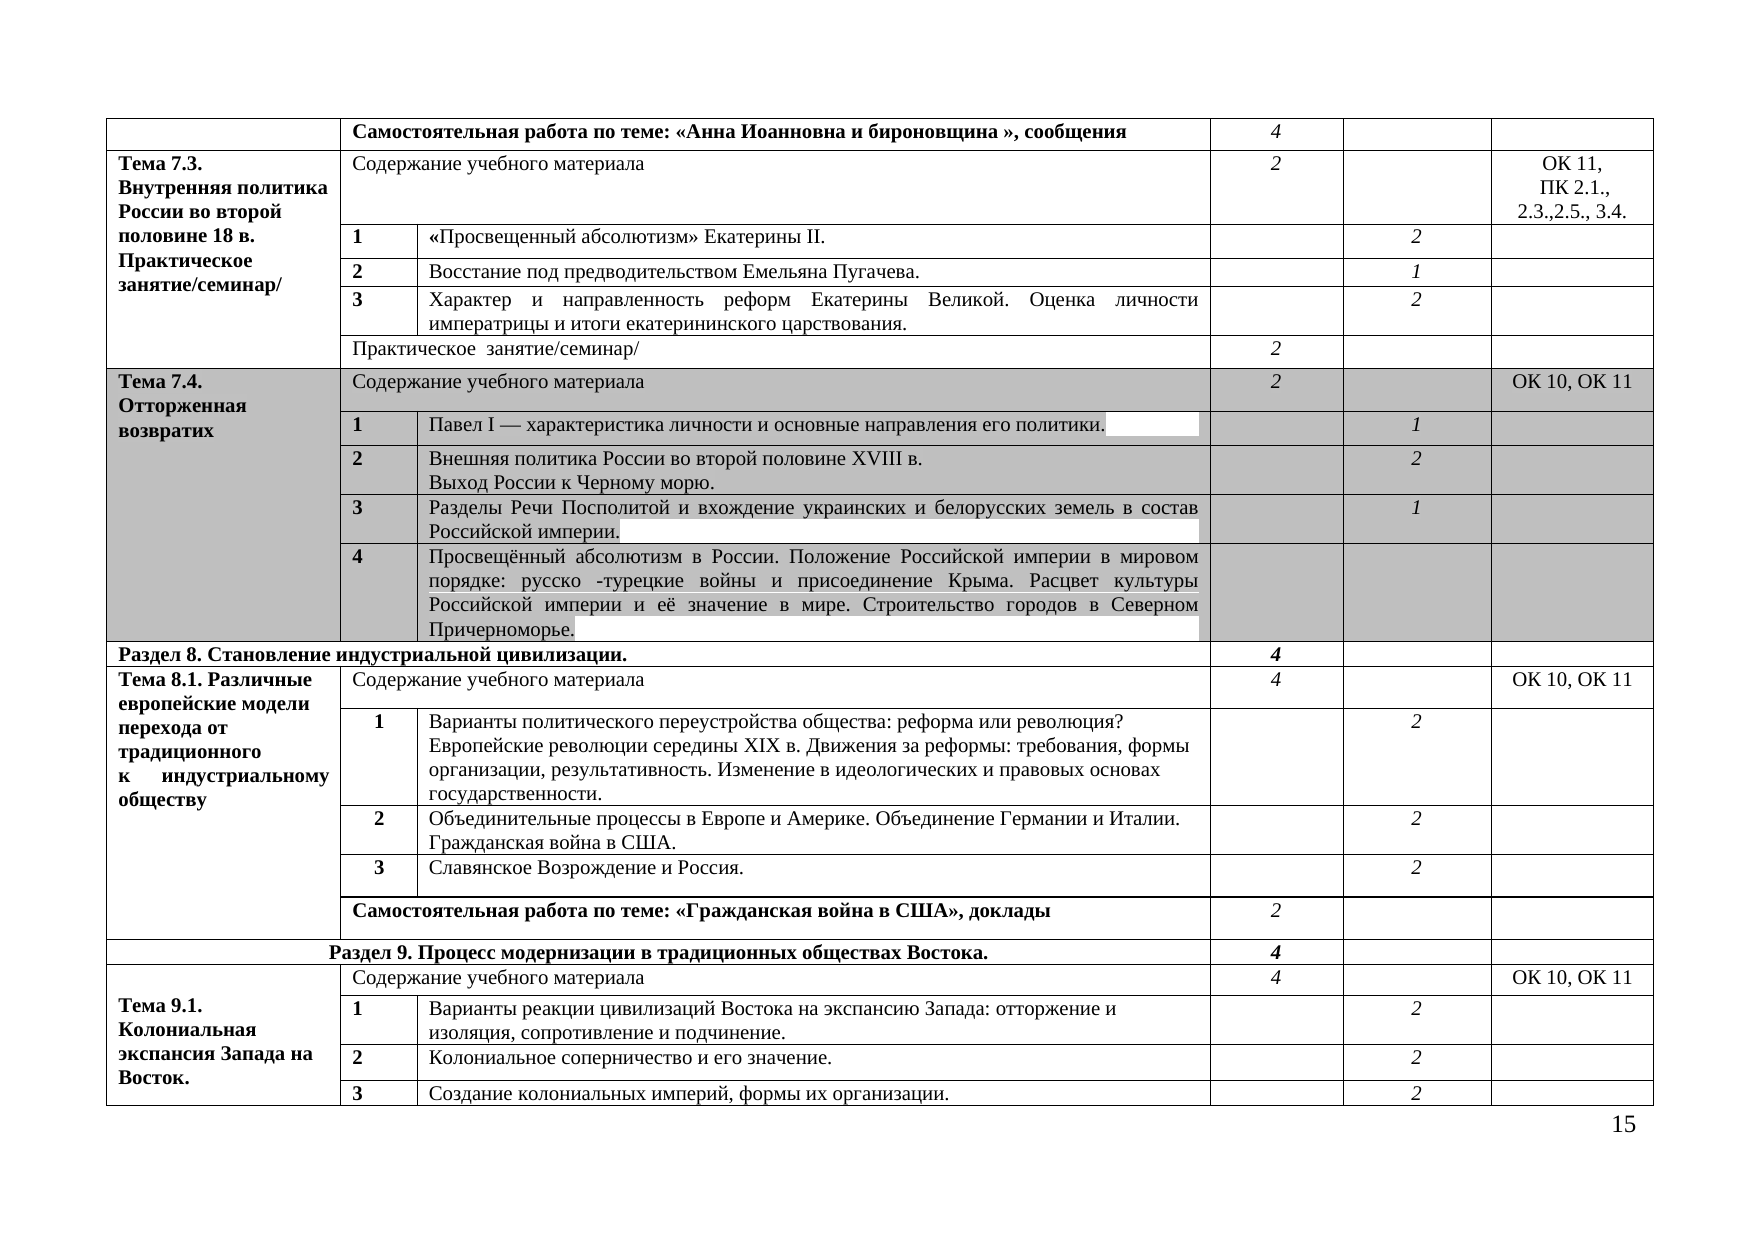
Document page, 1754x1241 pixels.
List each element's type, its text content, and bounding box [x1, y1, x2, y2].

table_cell Тема 8.1. Различные европейские модели перехода от традиционного к индустриальному обществу [107, 667, 340, 939]
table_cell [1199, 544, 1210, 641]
table_cell 2 [341, 806, 417, 854]
table_cell [1344, 667, 1491, 708]
table_cell Восстание под предводительством Емельяна Пугачева. [418, 259, 1210, 286]
table_cell «Просвещенный абсолютизм» Екатерины II. [418, 225, 1210, 258]
table_cell 2 [1344, 806, 1491, 854]
table_cell [1211, 855, 1343, 896]
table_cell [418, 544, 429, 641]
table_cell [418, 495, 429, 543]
table_cell 1 [341, 996, 417, 1044]
table_cell [1344, 336, 1491, 368]
table_cell 2 [1344, 1081, 1491, 1105]
table_cell [1492, 898, 1653, 939]
table_cell [1344, 151, 1491, 223]
table_cell 1 [341, 225, 417, 258]
table_cell Тема 7.3. Внутренняя политика России во второй половине 18 в. Практическое занятие/семинар/ [107, 151, 340, 368]
table_cell [1211, 446, 1343, 494]
table_cell ОК 11, ПК 2.1., 2.3.,2.5., 3.4. [1492, 151, 1653, 223]
table_cell [1492, 996, 1653, 1044]
table_cell 2 [1344, 855, 1491, 896]
table_cell 2 [1211, 898, 1343, 939]
table_cell Самостоятельная работа по теме: «Гражданская война в США», доклады [341, 898, 1210, 939]
table_cell 4 [1211, 119, 1343, 150]
table_cell 1 [1344, 495, 1491, 543]
table_cell [1492, 495, 1653, 543]
table_cell [1344, 544, 1491, 641]
table_cell Объединительные процессы в Европе и Америке. Объединение Германии и Италии. Гражданская война в США. [418, 806, 1210, 854]
table_cell Самостоятельная работа по теме: «Анна Иоанновна и бироновщина », сообщения [341, 119, 1210, 150]
table_cell [1492, 225, 1653, 258]
table_cell Варианты реакции цивилизаций Востока на экспансию Запада: отторжение и изоляция, сопротивление и подчинение. [418, 996, 1210, 1044]
table_cell [1492, 642, 1653, 666]
table_cell 3 [341, 495, 417, 543]
table_cell Раздел 8. Становление индустриальной цивилизации. [107, 642, 1210, 666]
table_cell [1492, 119, 1653, 150]
table_cell 2 [1344, 225, 1491, 258]
table_cell 2 [341, 1045, 417, 1080]
table_cell [1492, 287, 1653, 335]
table_cell Создание колониальных империй, формы их организации. [418, 1081, 1210, 1105]
table_cell 2 [1344, 1045, 1491, 1080]
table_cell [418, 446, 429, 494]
table_cell 1 [341, 709, 417, 805]
table_cell [1344, 369, 1491, 411]
table_cell 2 [1344, 996, 1491, 1044]
table_cell Варианты политического переустройства общества: реформа или революция? Европейские революции середины XIX в. Движения за реформы: требования, формы организации, результативность. Изменение в идеологических и правовых основах государственности. [418, 709, 1210, 805]
table_cell 2 [1344, 287, 1491, 335]
table_cell 1 [341, 412, 417, 445]
table_cell 2 [341, 259, 417, 286]
table_cell [1492, 940, 1653, 964]
table_cell ОК 10, ОК 11 [1492, 965, 1653, 995]
table_cell Славянское Возрождение и Россия. [418, 855, 1210, 896]
table_cell Внешняя политика России во второй половине XVIII в. Выход России к Черному морю. [715, 446, 1210, 494]
table_cell [1492, 446, 1653, 494]
table_cell 2 [1211, 151, 1343, 223]
table_cell Содержание учебного материала [341, 369, 1210, 411]
table_cell [1492, 336, 1653, 368]
table_cell [1211, 544, 1343, 641]
table_cell Колониальное соперничество и его значение. [418, 1045, 1210, 1080]
table_cell [1211, 996, 1343, 1044]
table_cell [1211, 225, 1343, 258]
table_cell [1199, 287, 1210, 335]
table_cell 2 [1211, 336, 1343, 368]
table_cell [1492, 544, 1653, 641]
table_cell [1492, 259, 1653, 286]
table_cell [1211, 495, 1343, 543]
table_cell 3 [341, 855, 417, 896]
table_cell 2 [341, 446, 417, 494]
table_cell [1211, 287, 1343, 335]
table_cell 2 [1211, 369, 1343, 411]
table_cell [1211, 1045, 1343, 1080]
table_cell [1344, 965, 1491, 995]
table_cell Практическое занятие/семинар/ [341, 336, 1210, 368]
table_cell Раздел 9. Процесс модернизации в традиционных обществах Востока. [107, 940, 1210, 964]
table_cell 1 [1344, 259, 1491, 286]
table_cell Павел I — характеристика личности и основные направления его политики. [418, 412, 1210, 445]
table_cell [1344, 940, 1491, 964]
table_cell 1 [1344, 412, 1491, 445]
table_cell [1492, 1045, 1653, 1080]
table_cell 4 [1211, 965, 1343, 995]
table_cell ОК 10, ОК 11 [1492, 369, 1653, 411]
table_cell Тема 7.4. Отторженная возвратих [107, 369, 340, 641]
table_cell [1344, 898, 1491, 939]
table_cell [1344, 642, 1491, 666]
table_cell 3 [341, 1081, 417, 1105]
table_cell [1211, 1081, 1343, 1105]
table_cell Содержание учебного материала [341, 151, 1210, 223]
table_cell [1211, 259, 1343, 286]
table_cell [1492, 412, 1653, 445]
table_cell 2 [1344, 709, 1491, 805]
table_cell Тема 9.1. Колониальная экспансия Запада на Восток. Создание колониальных империй Запада на Востоке. Попытки модернизации в странах Востока [107, 965, 340, 1105]
table_cell [1344, 119, 1491, 150]
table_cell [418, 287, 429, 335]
table_cell ОК 10, ОК 11 [1492, 667, 1653, 708]
table_cell Содержание учебного материала [341, 667, 1210, 708]
table_cell [1211, 709, 1343, 805]
table_cell Содержание учебного материала [341, 965, 1210, 995]
table_cell 3 [341, 287, 417, 335]
table_cell 2 [1344, 446, 1491, 494]
table_cell [1492, 709, 1653, 805]
table_cell [1211, 806, 1343, 854]
table_cell [1492, 1081, 1653, 1105]
table_cell [1492, 806, 1653, 854]
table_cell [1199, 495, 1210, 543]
table_cell [1211, 412, 1343, 445]
table_cell 4 [1211, 667, 1343, 708]
table_cell 4 [1211, 940, 1343, 964]
table_cell [1492, 855, 1653, 896]
table_cell 4 [1211, 642, 1343, 666]
table_cell 4 [341, 544, 417, 641]
